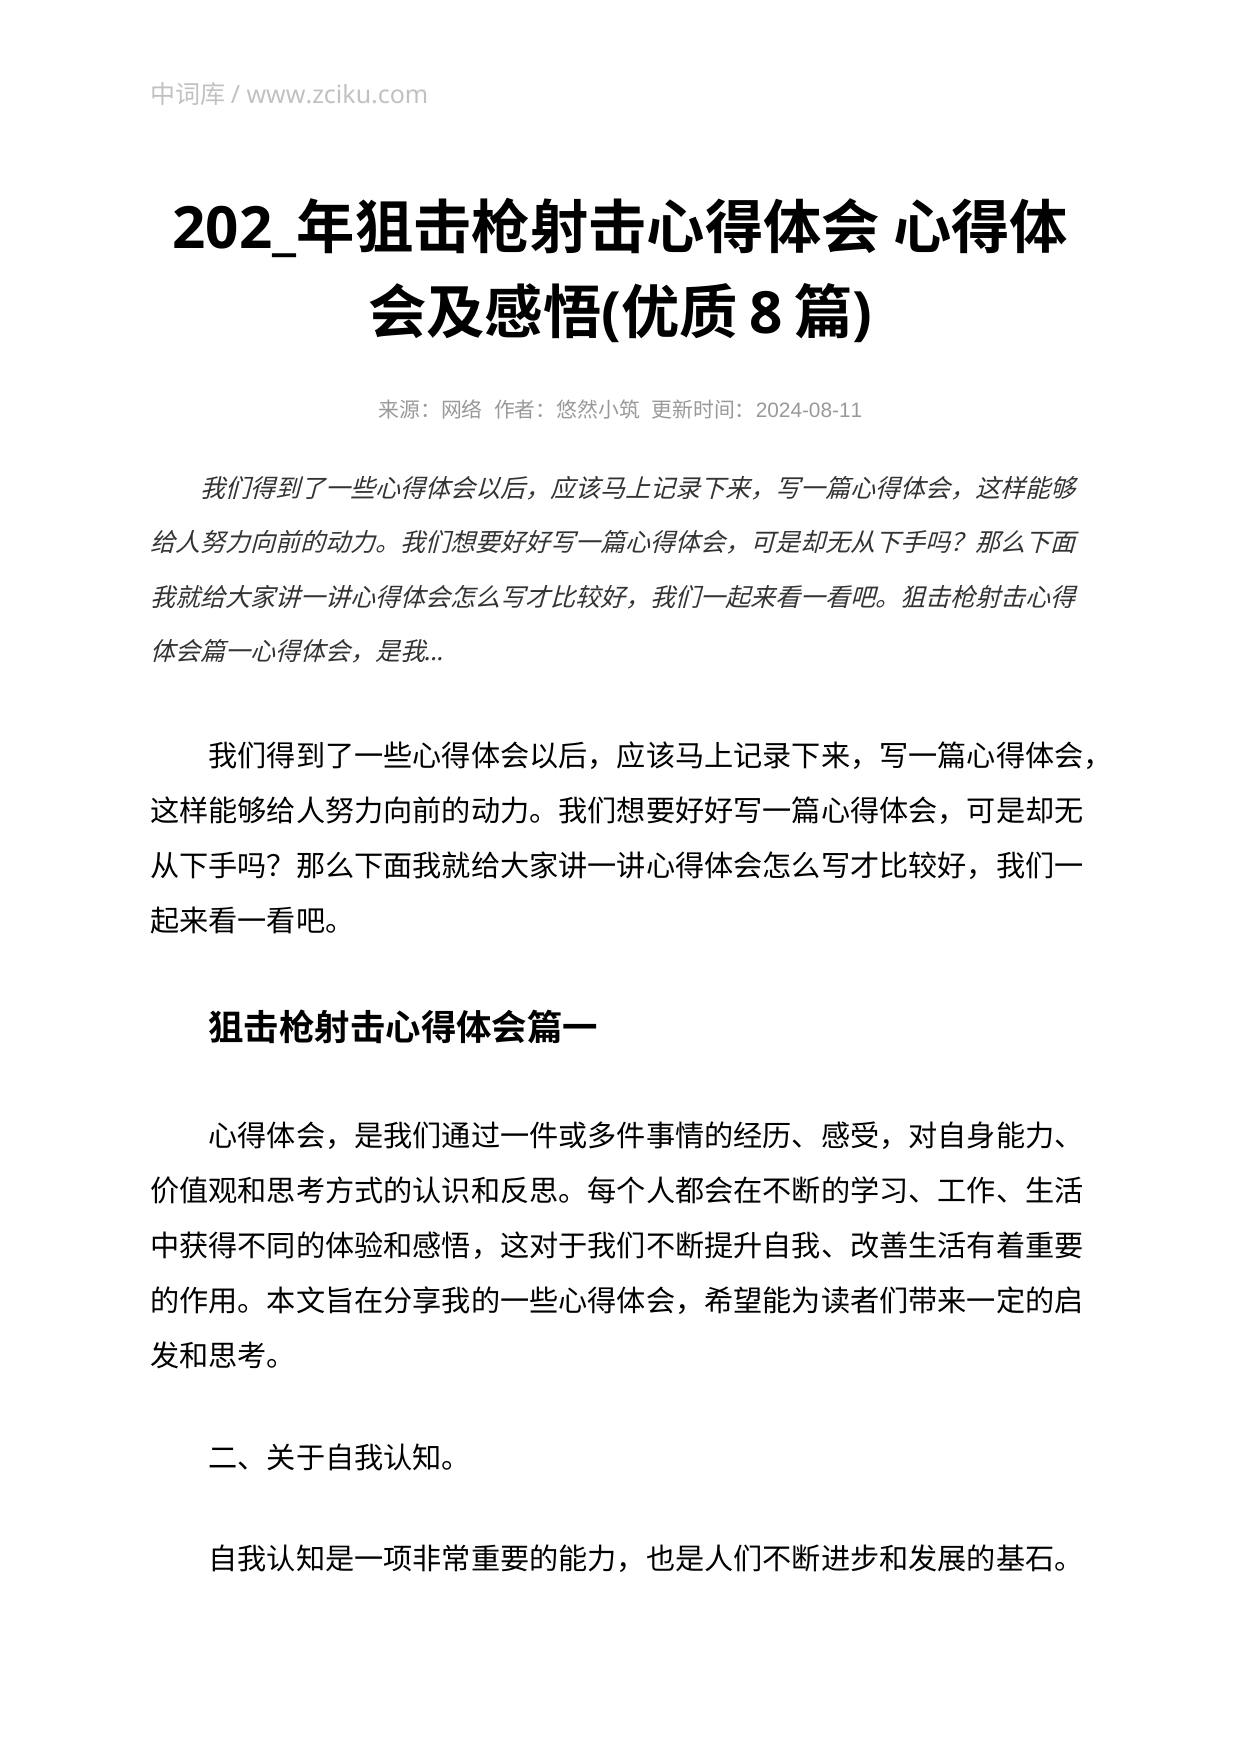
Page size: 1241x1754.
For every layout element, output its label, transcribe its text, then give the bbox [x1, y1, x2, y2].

text 我们得到了一些心得体会以后，应该马上记录下来，写一篇心得体会，这样能够给人努力向前的动力。我们想要好好写一篇心得体会，可是却无从下手吗？那么下面我就给大家讲一讲心得体会怎么写才比较好，我们一起来看一看吧。 [150, 733, 1090, 940]
text 来源：网络 作者：悠然小筑 更新时间：2024-08-11 [150, 398, 1090, 422]
text 我们得到了一些心得体会以后，应该马上记录下来，写一篇心得体会，这样能够给人努力向前的动力。我们想要好好写一篇心得体会，可是却无从下手吗？那么下面我就给大家讲一讲心得体会怎么写才比较好，我们一起来看一看吧。狙击枪射击心得体会篇一心得体会，是我... [150, 468, 1090, 668]
subtitle 202_年狙击枪射击心得体会 心得体会及感悟(优质8篇) [150, 181, 1090, 351]
text 心得体会，是我们通过一件或多件事情的经历、感受，对自身能力、价值观和思考方式的认识和反思。每个人都会在不断的学习、工作、生活中获得不同的体验和感悟，这对于我们不断提升自我、改善生活有着重要的作用。本文旨在分享我的一些心得体会，希望能为读者们带来一定的启发和思考。 [150, 1113, 1090, 1375]
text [150, 1536, 1090, 1578]
text 二、关于自我认知。 [150, 1434, 1090, 1476]
text 狙击枪射击心得体会篇一 [150, 999, 1090, 1051]
